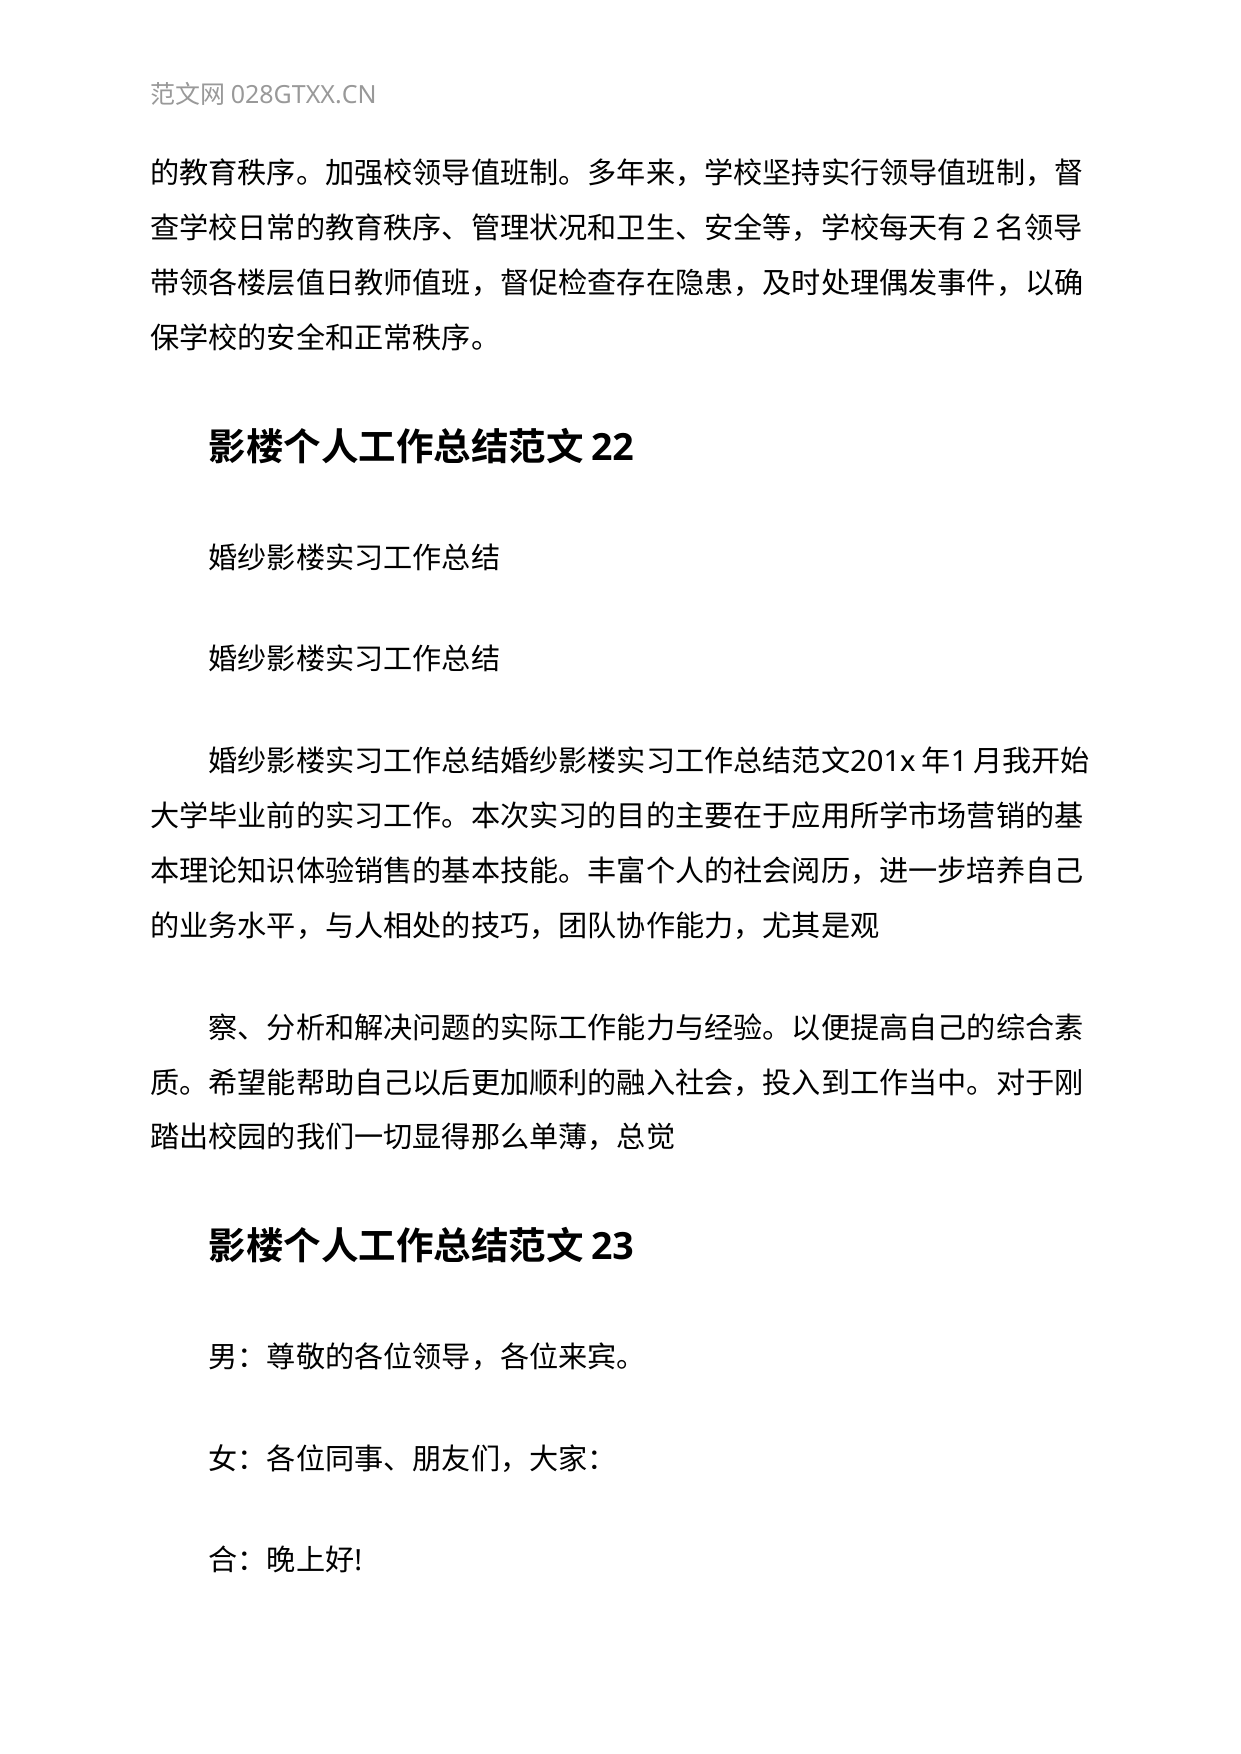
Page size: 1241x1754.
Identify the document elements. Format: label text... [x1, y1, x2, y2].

text 影楼个人工作总结范文23 [150, 1216, 1090, 1270]
text 婚纱影楼实习工作总结‎ [150, 636, 1090, 678]
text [150, 150, 1090, 357]
text 男：尊敬的各位领导，各位来宾。 [150, 1333, 1090, 1376]
text 合：晚上好! [150, 1537, 1090, 1579]
text 影楼个人工作总结范文22 [150, 417, 1090, 471]
text 察、分析和解决问题‎的实际工作能力与‎经验。以便提高自‎己的综合素‎质。希望能帮助自己以后‎更加顺利的融入社‎会，投入到工作当‎中。对‎于刚踏出校园的我们一切显得‎那么单薄，总觉 [150, 1004, 1090, 1156]
text 婚纱影楼实习工作总结‎ [150, 534, 1090, 576]
text 女：各位同事、朋友们，大家： [150, 1435, 1090, 1477]
text 婚纱影楼实习工作总结‎婚纱影楼实习工作‎总结范文‎201x年‎1月我开始大学毕业前的实习工作‎。本次实习的目的‎主要在于应用所学‎市场营‎销的基本理论知识体验销售的‎基本技能。丰富个‎人的社会阅历，进‎一‎步培养自己的业务水平，与人相处‎的技巧，团队协作‎能力，尤其是观‎ [150, 738, 1090, 945]
